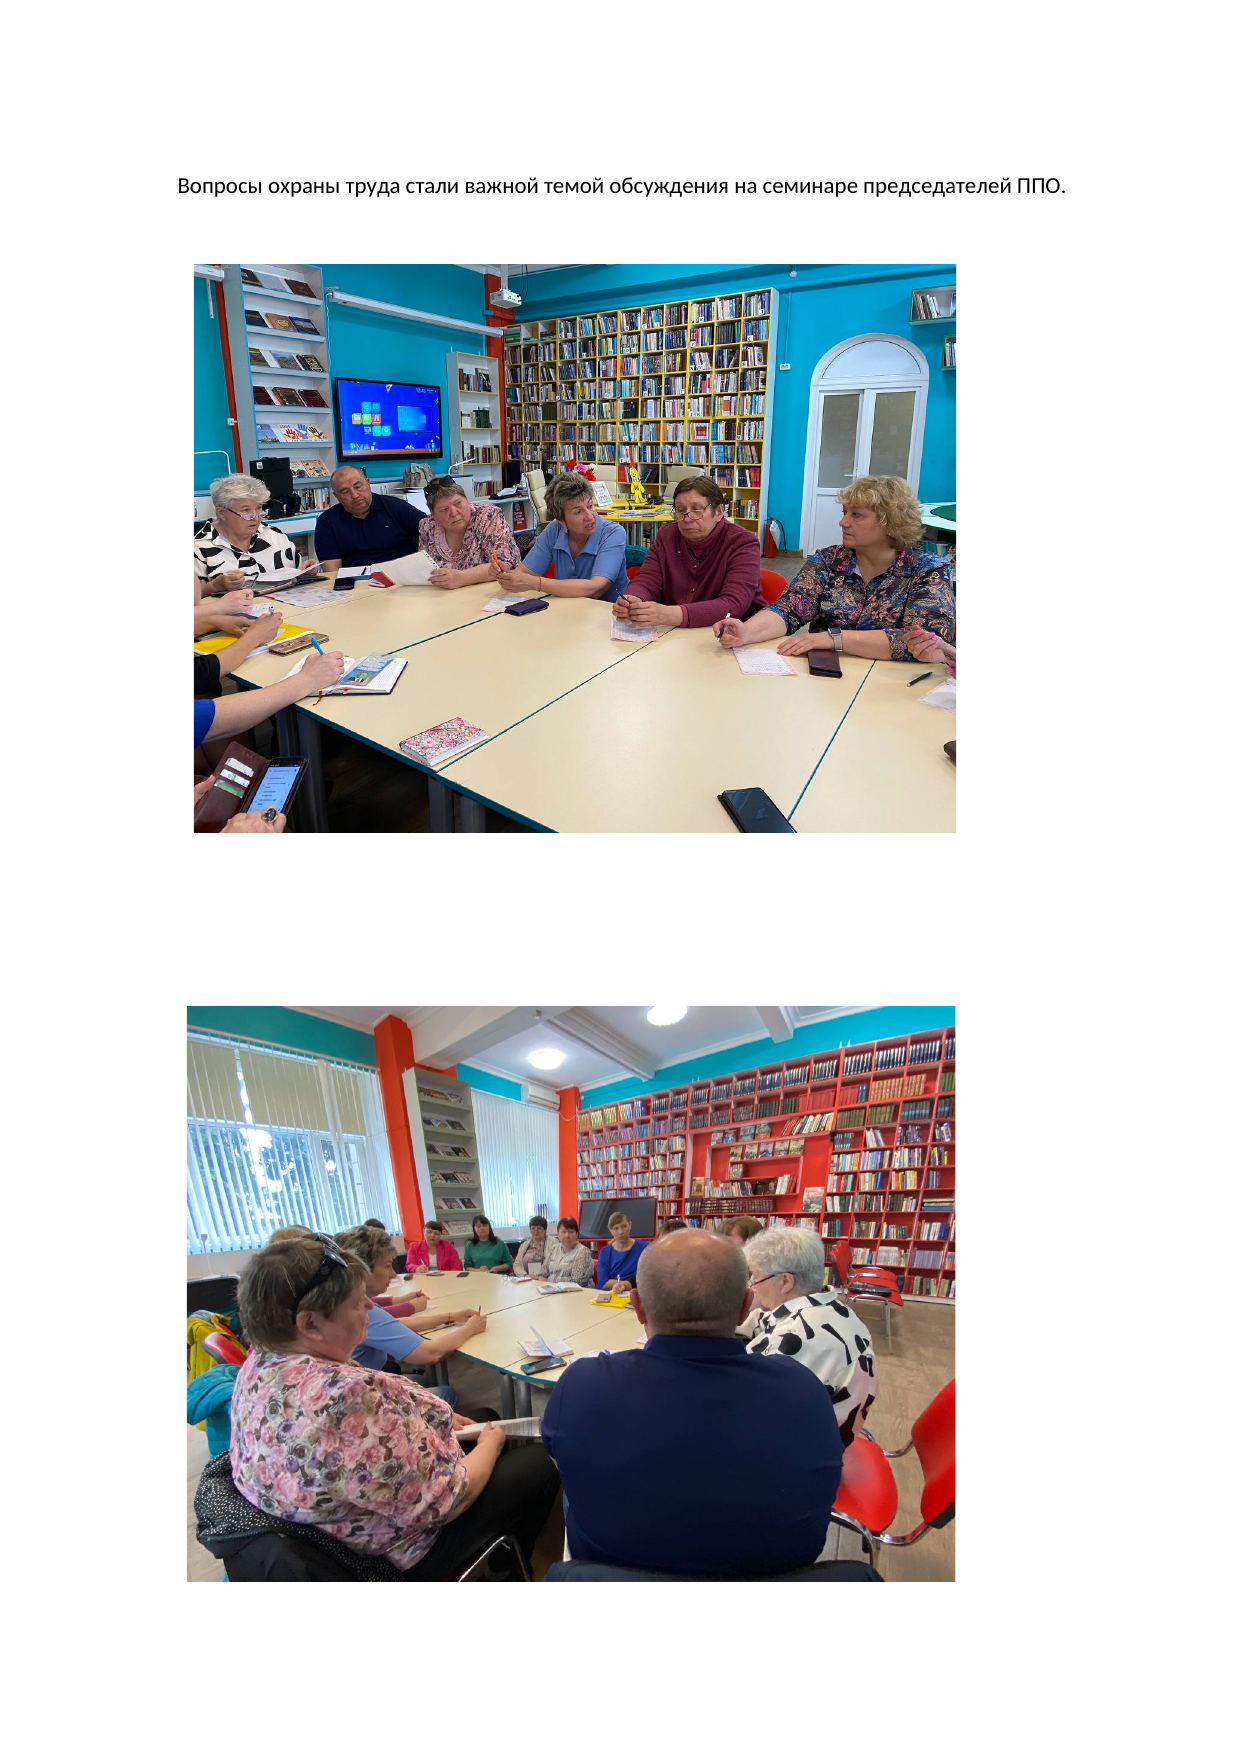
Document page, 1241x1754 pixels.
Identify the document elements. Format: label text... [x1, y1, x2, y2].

picture [200, 320, 207, 330]
text Вопросы охраны труда стали важной темой обсуждения на семинаре председателей ППО. [177, 171, 1152, 199]
picture [909, 284, 955, 325]
picture [193, 264, 955, 833]
picture [193, 300, 197, 310]
picture [198, 351, 203, 359]
picture [942, 334, 955, 370]
picture [186, 1006, 955, 1582]
picture [780, 364, 790, 370]
